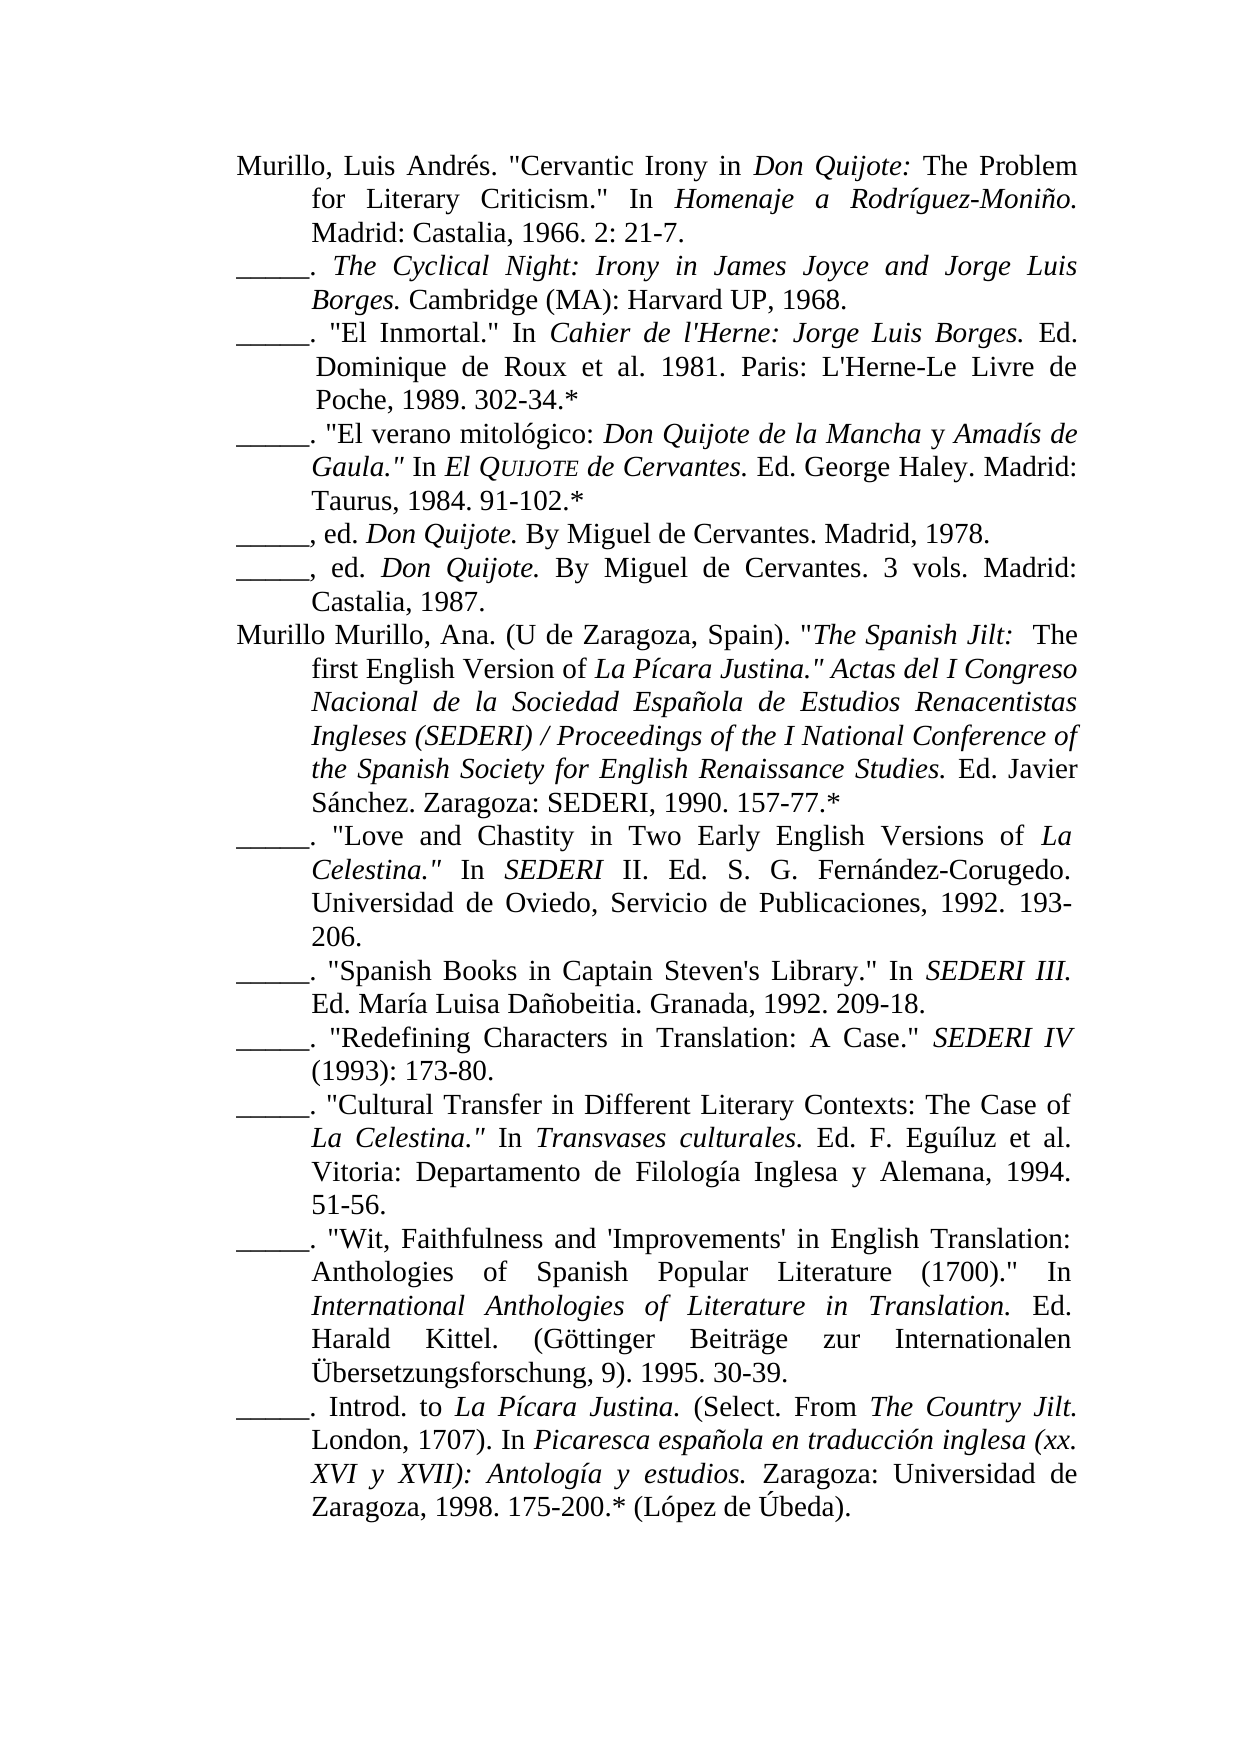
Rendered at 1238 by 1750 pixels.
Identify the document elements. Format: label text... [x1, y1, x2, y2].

text _____. "El Inmortal." In Cahier de l'Herne: Jorge Luis Borges. Ed. Dominique de Roux et al. 1981. Paris: L'Herne-Le Livre de Poche, 1989. 302-34.* [236, 315, 1078, 416]
text _____. "Love and Chastity in Two Early English Versions of La Celestina." In SEDERI II. Ed. S. G. Fernández-Corugedo. Universidad de Oviedo, Servicio de Publicaciones, 1992. 193-206. [236, 818, 1072, 953]
text _____. "Cultural Transfer in Different Literary Contexts: The Case of La Celestina." In Transvases culturales. Ed. F. Eguíluz et al. Vitoria: Departamento de Filología Inglesa y Alemana, 1994. 51-56. [236, 1087, 1072, 1221]
text _____, ed. Don Quijote. By Miguel de Cervantes. 3 vols. Madrid: Castalia, 1987. [236, 550, 1078, 617]
text _____. "El verano mitológico: Don Quijote de la Mancha y Amadís de Gaula." In El Quijote de Cervantes. Ed. George Haley. Madrid: Taurus, 1984. 91-102.* [236, 416, 1078, 517]
text _____, ed. Don Quijote. By Miguel de Cervantes. Madrid, 1978. [236, 517, 1078, 550]
text Murillo, Luis Andrés. "Cervantic Irony in Don Quijote: The Problem for Literary Criticism." In Homenaje a Rodríguez-Moniño. Madrid: Castalia, 1966. 2: 21-7. [236, 148, 1078, 248]
text Murillo Murillo, Ana. (U de Zaragoza, Spain). "The Spanish Jilt: The first English Version of La Pícara Justina." Actas del I Congreso Nacional de la Sociedad Española de Estudios Renacentistas Ingleses (SEDERI) / Proceedings of the I National Conference of the Spanish Society for English Renaissance Studies. Ed. Javier Sánchez. Zaragoza: SEDERI, 1990. 157-77.* [236, 617, 1078, 818]
text _____. The Cyclical Night: Irony in James Joyce and Jorge Luis Borges. Cambridge (MA): Harvard UP, 1968. [236, 248, 1078, 315]
text _____. "Spanish Books in Captain Steven's Library." In SEDERI III. Ed. María Luisa Dañobeitia. Granada, 1992. 209-18. [236, 953, 1072, 1020]
text _____. Introd. to La Pícara Justina. (Select. From The Country Jilt. London, 1707). In Picaresca española en traducción inglesa (xx. XVI y XVII): Antología y estudios. Zaragoza: Universidad de Zaragoza, 1998. 175-200.* (López de Úbeda). [236, 1389, 1078, 1523]
text _____. "Wit, Faithfulness and 'Improvements' in English Translation: Anthologies of Spanish Popular Literature (1700)." In International Anthologies of Literature in Translation. Ed. Harald Kittel. (Göttinger Beiträge zur Internationalen Übersetzungsforschung, 9). 1995. 30-39. [236, 1221, 1072, 1389]
text _____. "Redefining Characters in Translation: A Case." SEDERI IV (1993): 173-80. [236, 1020, 1072, 1087]
